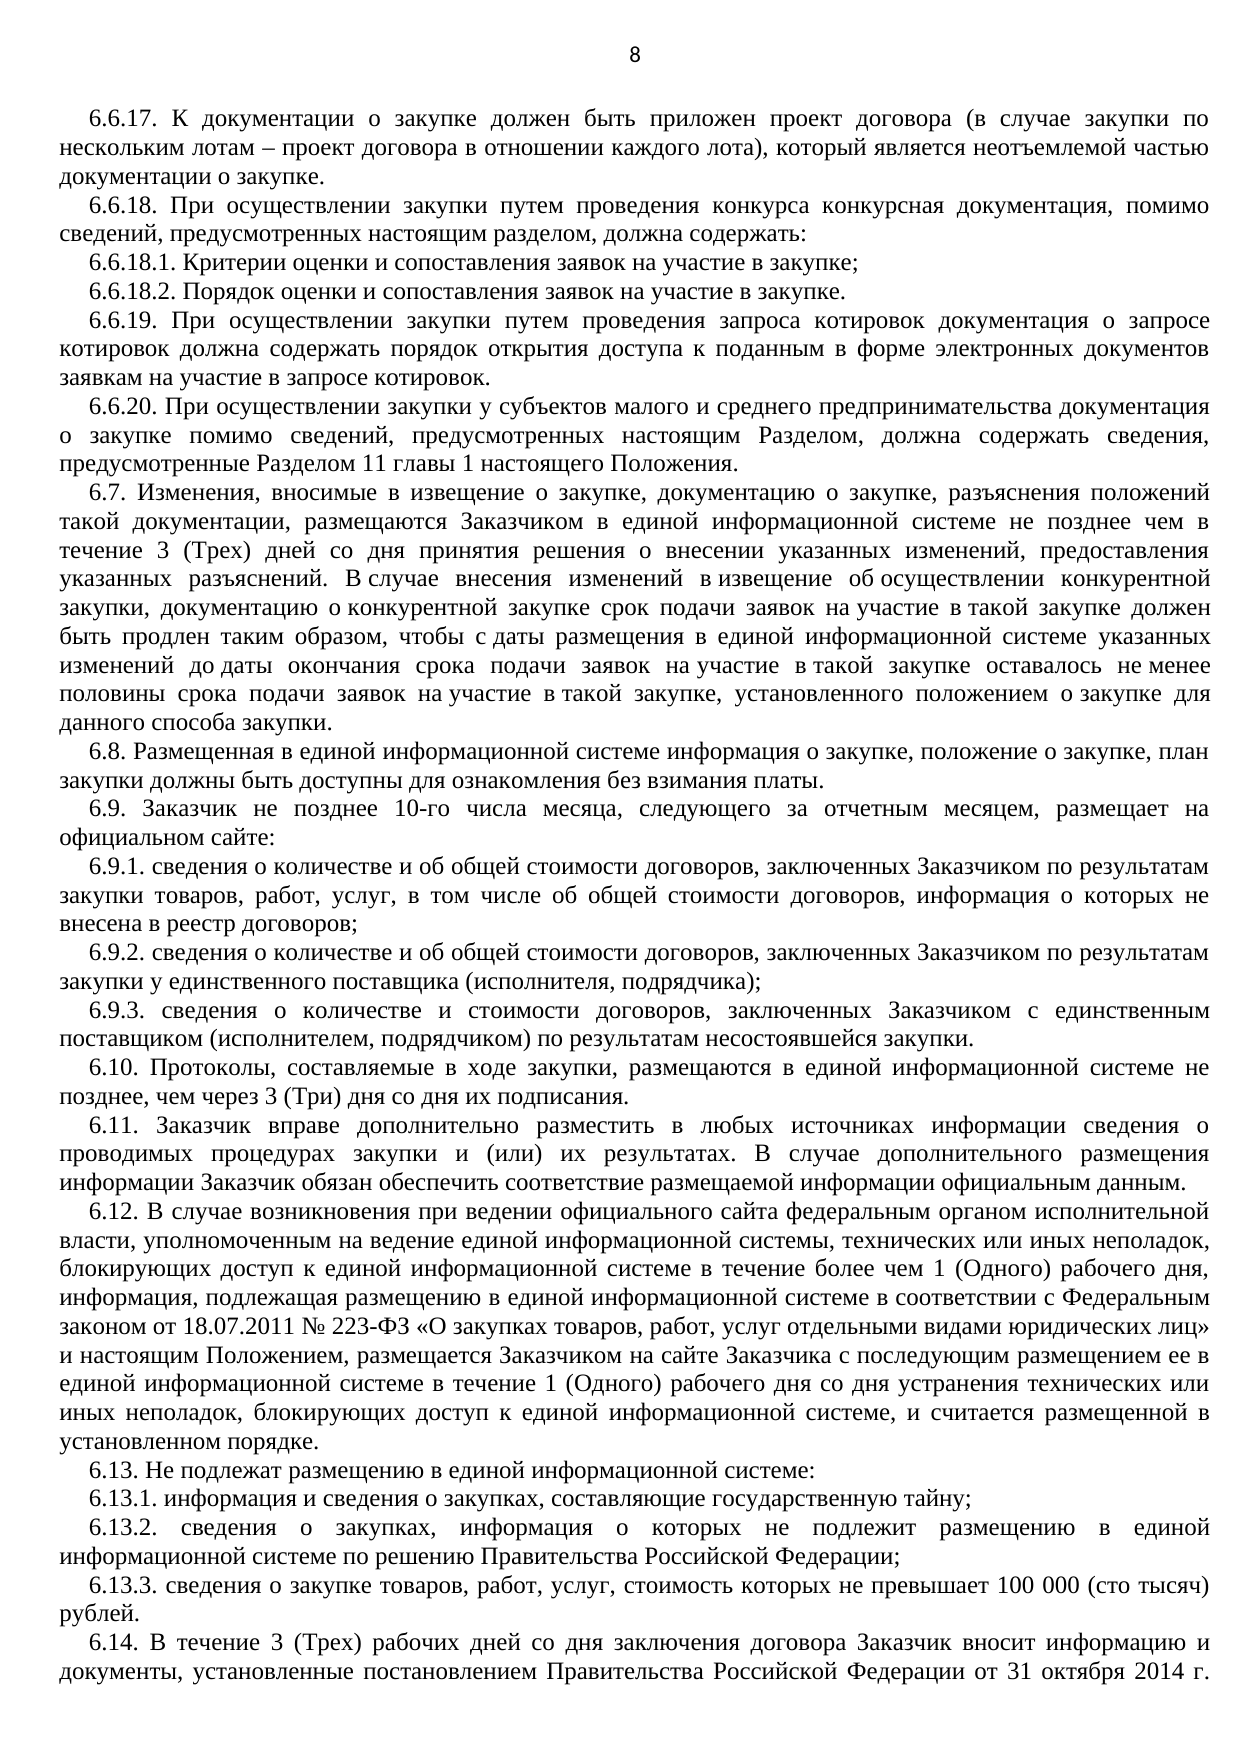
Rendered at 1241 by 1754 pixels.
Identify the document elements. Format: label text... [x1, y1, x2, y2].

text 6.10. Протоколы, составляемые в ходе закупки, размещаются в единой информационной системе не позднее, чем через 3 (Три) дня со дня их подписания. [59, 1052, 1211, 1110]
text 6.6.19. При осуществлении закупки путем проведения запроса котировок документация о запросе котировок должна содержать порядок открытия доступа к поданным в форме электронных документов заявкам на участие в запросе котировок. [59, 305, 1211, 391]
text 6.8. Размещенная в единой информационной системе информация о закупке, положение о закупке, план закупки должны быть доступны для ознакомления без взимания платы. [59, 736, 1211, 793]
list 6.9.2. сведения о количестве и об общей стоимости договоров, заключенных Заказчиком по результатам закупки у единственного поставщика (исполнителя, подрядчика); [59, 937, 1211, 995]
text 6.6.18. При осуществлении закупки путем проведения конкурса конкурсная документация, помимо сведений, предусмотренных настоящим разделом, должна содержать: [59, 190, 1211, 247]
text 6.13.1. информация и сведения о закупках, составляющие государственную тайну; [59, 1483, 1211, 1512]
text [59, 1627, 1211, 1685]
text 6.6.20. При осуществлении закупки у субъектов малого и среднего предпринимательства документация о закупке помимо сведений, предусмотренных настоящим Разделом, должна содержать сведения, предусмотренные Разделом 11 главы 1 настоящего Положения. [59, 391, 1211, 477]
text 6.6.17. К документации о закупке должен быть приложен проект договора (в случае закупки по нескольким лотам – проект договора в отношении каждого лота), который является неотъемлемой частью документации о закупке. [59, 103, 1211, 190]
text 6.6.18.1. Критерии оценки и сопоставления заявок на участие в закупке; [59, 247, 1211, 276]
text 6.12. В случае возникновения при ведении официального сайта федеральным органом исполнительной власти, уполномоченным на ведение единой информационной системы, технических или иных неполадок, блокирующих доступ к единой информационной системе в течение более чем 1 (Одного) рабочего дня, информация, подлежащая размещению в единой информационной системе в соответствии с Федеральным законом от 18.07.2011 № 223-ФЗ «О закупках товаров, работ, услуг отдельными видами юридических лиц» и настоящим Положением, размещается Заказчиком на сайте Заказчика с последующим размещением ее в единой информационной системе в течение 1 (Одного) рабочего дня со дня устранения технических или иных неполадок, блокирующих доступ к единой информационной системе, и считается размещенной в установленном порядке. [59, 1196, 1211, 1455]
text 6.6.18.2. Порядок оценки и сопоставления заявок на участие в закупке. [59, 276, 1211, 305]
text 6.13. Не подлежат размещению в единой информационной системе: [59, 1455, 1211, 1483]
list 6.9.3. сведения о количестве и стоимости договоров, заключенных Заказчиком с единственным поставщиком (исполнителем, подрядчиком) по результатам несостоявшейся закупки. [59, 995, 1211, 1052]
text 6.13.2. сведения о закупках, информация о которых не подлежит размещению в единой информационной системе по решению Правительства Российской Федерации; [59, 1512, 1211, 1570]
text 6.9.1. сведения о количестве и об общей стоимости договоров, заключенных Заказчиком по результатам закупки товаров, работ, услуг, в том числе об общей стоимости договоров, информация о которых не внесена в реестр договоров; [59, 851, 1211, 937]
text 6.13.3. сведения о закупке товаров, работ, услуг, стоимость которых не превышает 100 000 (сто тысяч) рублей. [59, 1570, 1211, 1627]
text 6.7. Изменения, вносимые в извещение о закупке, документацию о закупке, разъяснения положений такой документации, размещаются Заказчиком в единой информационной системе не позднее чем в течение 3 (Трех) дней со дня принятия решения о внесении указанных изменений, предоставления указанных разъяснений. В случае внесения изменений в извещение об осуществлении конкурентной закупки, документацию о конкурентной закупке срок подачи заявок на участие в такой закупке должен быть продлен таким образом, чтобы с даты размещения в единой информационной системе указанных изменений до даты окончания срока подачи заявок на участие в такой закупке оставалось не менее половины срока подачи заявок на участие в такой закупке, установленного положением о закупке для данного способа закупки. [59, 650, 1211, 736]
text 6.11. Заказчик вправе дополнительно разместить в любых источниках информации сведения о проводимых процедурах закупки и (или) их результатах. В случае дополнительного размещения информации Заказчик обязан обеспечить соответствие размещаемой информации официальным данным. [59, 1110, 1211, 1196]
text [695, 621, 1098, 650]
text 6.7. Изменения, вносимые в извещение о закупке, документацию о закупке, разъяснения положений такой документации, размещаются Заказчиком в единой информационной системе не позднее чем в течение 3 (Трех) дней со дня принятия решения о внесении указанных изменений, предоставления указанных разъяснений. В случае внесения изменений в извещение об осуществлении конкурентной закупки, документацию о конкурентной закупке срок подачи заявок на участие в такой закупке должен быть продлен таким образом, чтобы с даты размещения в единой информационной системе указанных изменений до даты окончания срока подачи заявок на участие в такой закупке оставалось не менее половины срока подачи заявок на участие в такой закупке, установленного положением о закупке для данного способа закупки. [59, 477, 1211, 592]
text 6.9. Заказчик не позднее 10-го числа месяца, следующего за отчетным месяцем, размещает на официальном сайте: [59, 793, 1211, 851]
